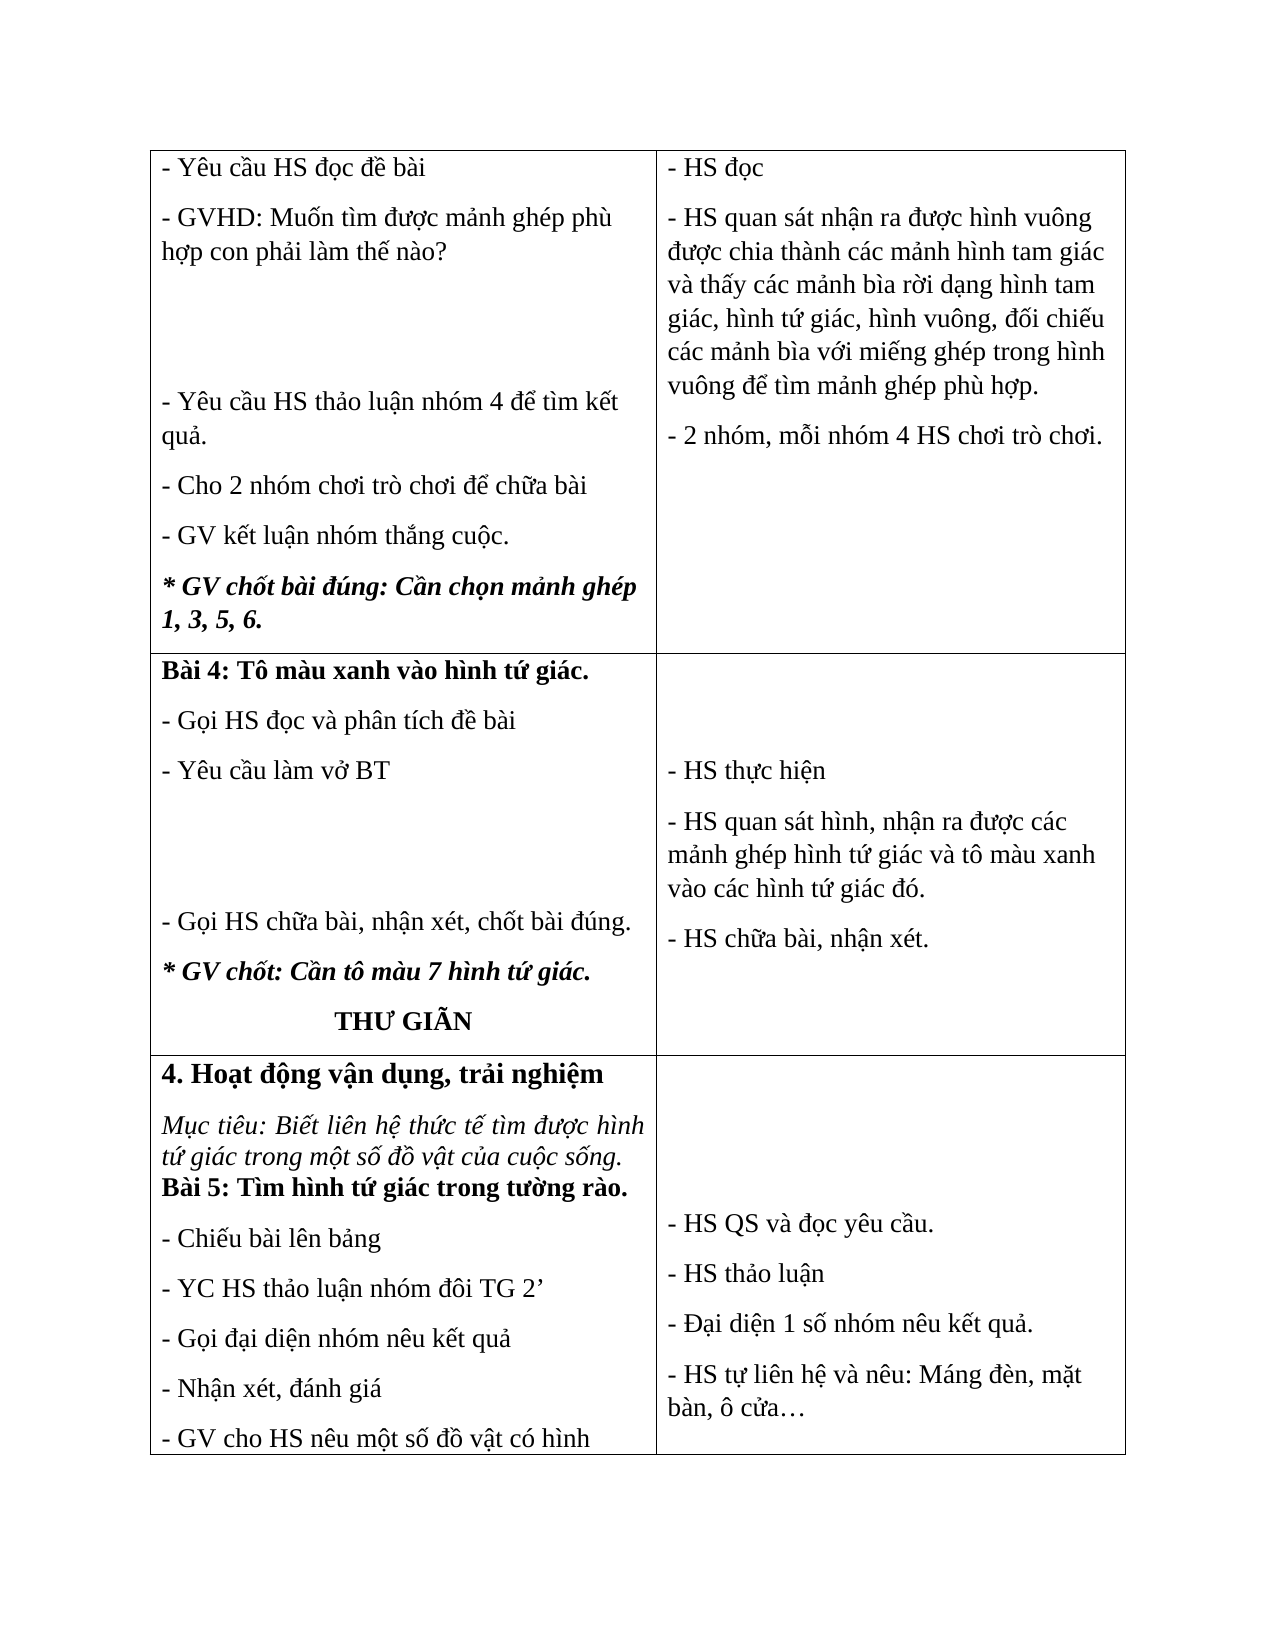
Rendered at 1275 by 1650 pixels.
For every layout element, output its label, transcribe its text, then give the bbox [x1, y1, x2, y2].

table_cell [657, 1056, 1125, 1454]
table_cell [657, 151, 1125, 653]
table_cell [151, 151, 656, 653]
table_cell Bài 4: Tô màu xanh vào hình tứ giác. - Gọi HS đọc và phân tích đề bài - Yêu cầu làm vở BT - Gọi HS chữa bài, nhận xét, chốt bài đúng. * GV chốt: Cần tô màu 7 hình tứ giác. THƯ GIÃN [151, 654, 656, 1055]
table_cell - HS thực hiện - HS quan sát hình, nhận ra được các mảnh ghép hình tứ giác và tô màu xanh vào các hình tứ giác đó. - HS chữa bài, nhận xét. [657, 654, 1125, 1055]
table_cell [151, 1056, 656, 1454]
